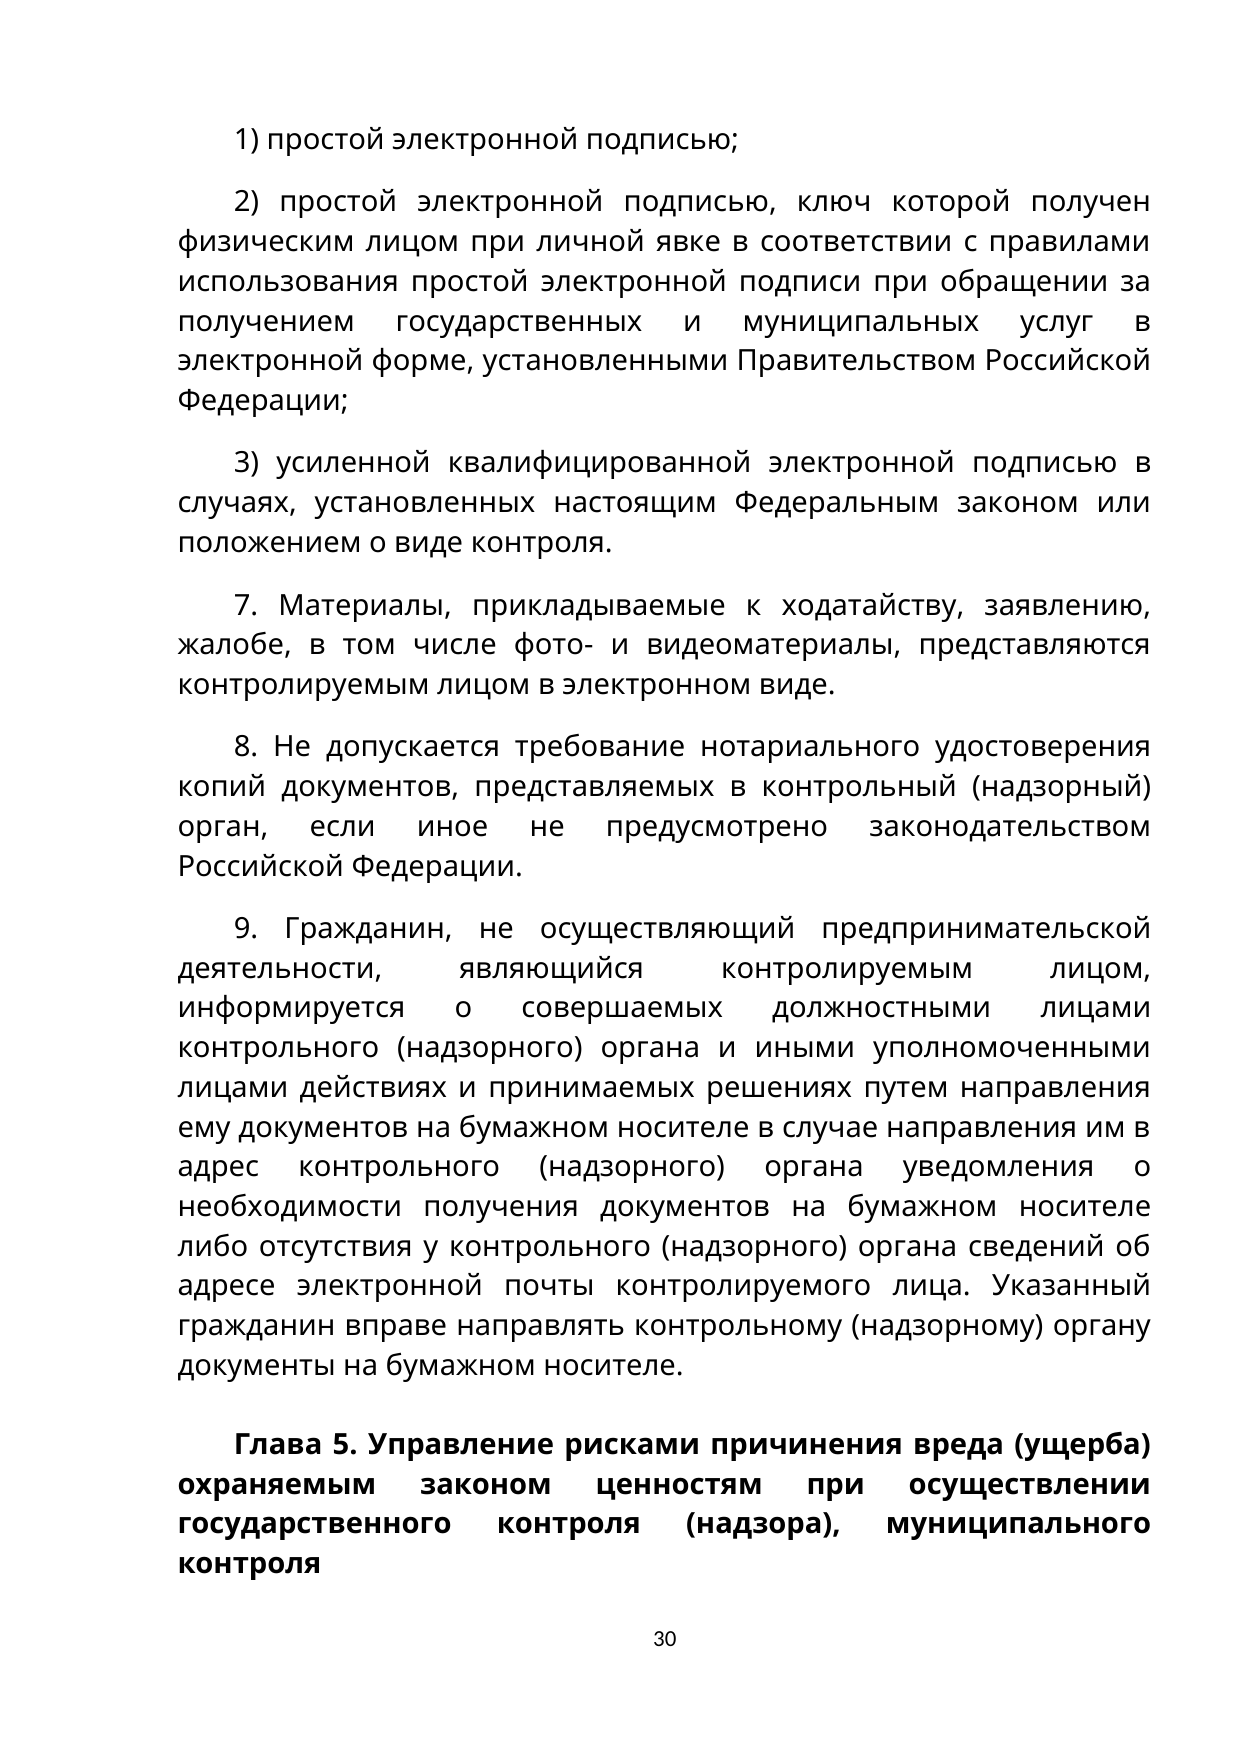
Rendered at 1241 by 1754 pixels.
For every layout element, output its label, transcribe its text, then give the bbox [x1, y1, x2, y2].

text 1) простой электронной подписью; [177, 118, 1152, 158]
text 7. Материалы, прикладываемые к ходатайству, заявлению, жалобе, в том числе фото- и видеоматериалы, представляются контролируемым лицом в электронном виде. [177, 584, 1152, 703]
title Глава 5. Управление рисками причинения вреда (ущерба) охраняемым законом ценностям при осуществлении государственного контроля (надзора), муниципального контроля [177, 1423, 1152, 1582]
text 3) усиленной квалифицированной электронной подписью в случаях, установленных настоящим Федеральным законом или положением о виде контроля. [177, 442, 1152, 561]
text 9. Гражданин, не осуществляющий предпринимательской деятельности, являющийся контролируемым лицом, информируется о совершаемых должностными лицами контрольного (надзорного) органа и иными уполномоченными лицами действиях и принимаемых решениях путем направления ему документов на бумажном носителе в случае направления им в адрес контрольного (надзорного) органа уведомления о необходимости получения документов на бумажном носителе либо отсутствия у контрольного (надзорного) органа сведений об адресе электронной почты контролируемого лица. Указанный гражданин вправе направлять контрольному (надзорному) органу документы на бумажном носителе. [177, 907, 1152, 1384]
text 8. Не допускается требование нотариального удостоверения копий документов, представляемых в контрольный (надзорный) орган, если иное не предусмотрено законодательством Российской Федерации. [177, 726, 1152, 884]
text 2) простой электронной подписью, ключ которой получен физическим лицом при личной явке в соответствии с правилами использования простой электронной подписи при обращении за получением государственных и муниципальных услуг в электронной форме, установленными Правительством Российской Федерации; [177, 181, 1152, 419]
